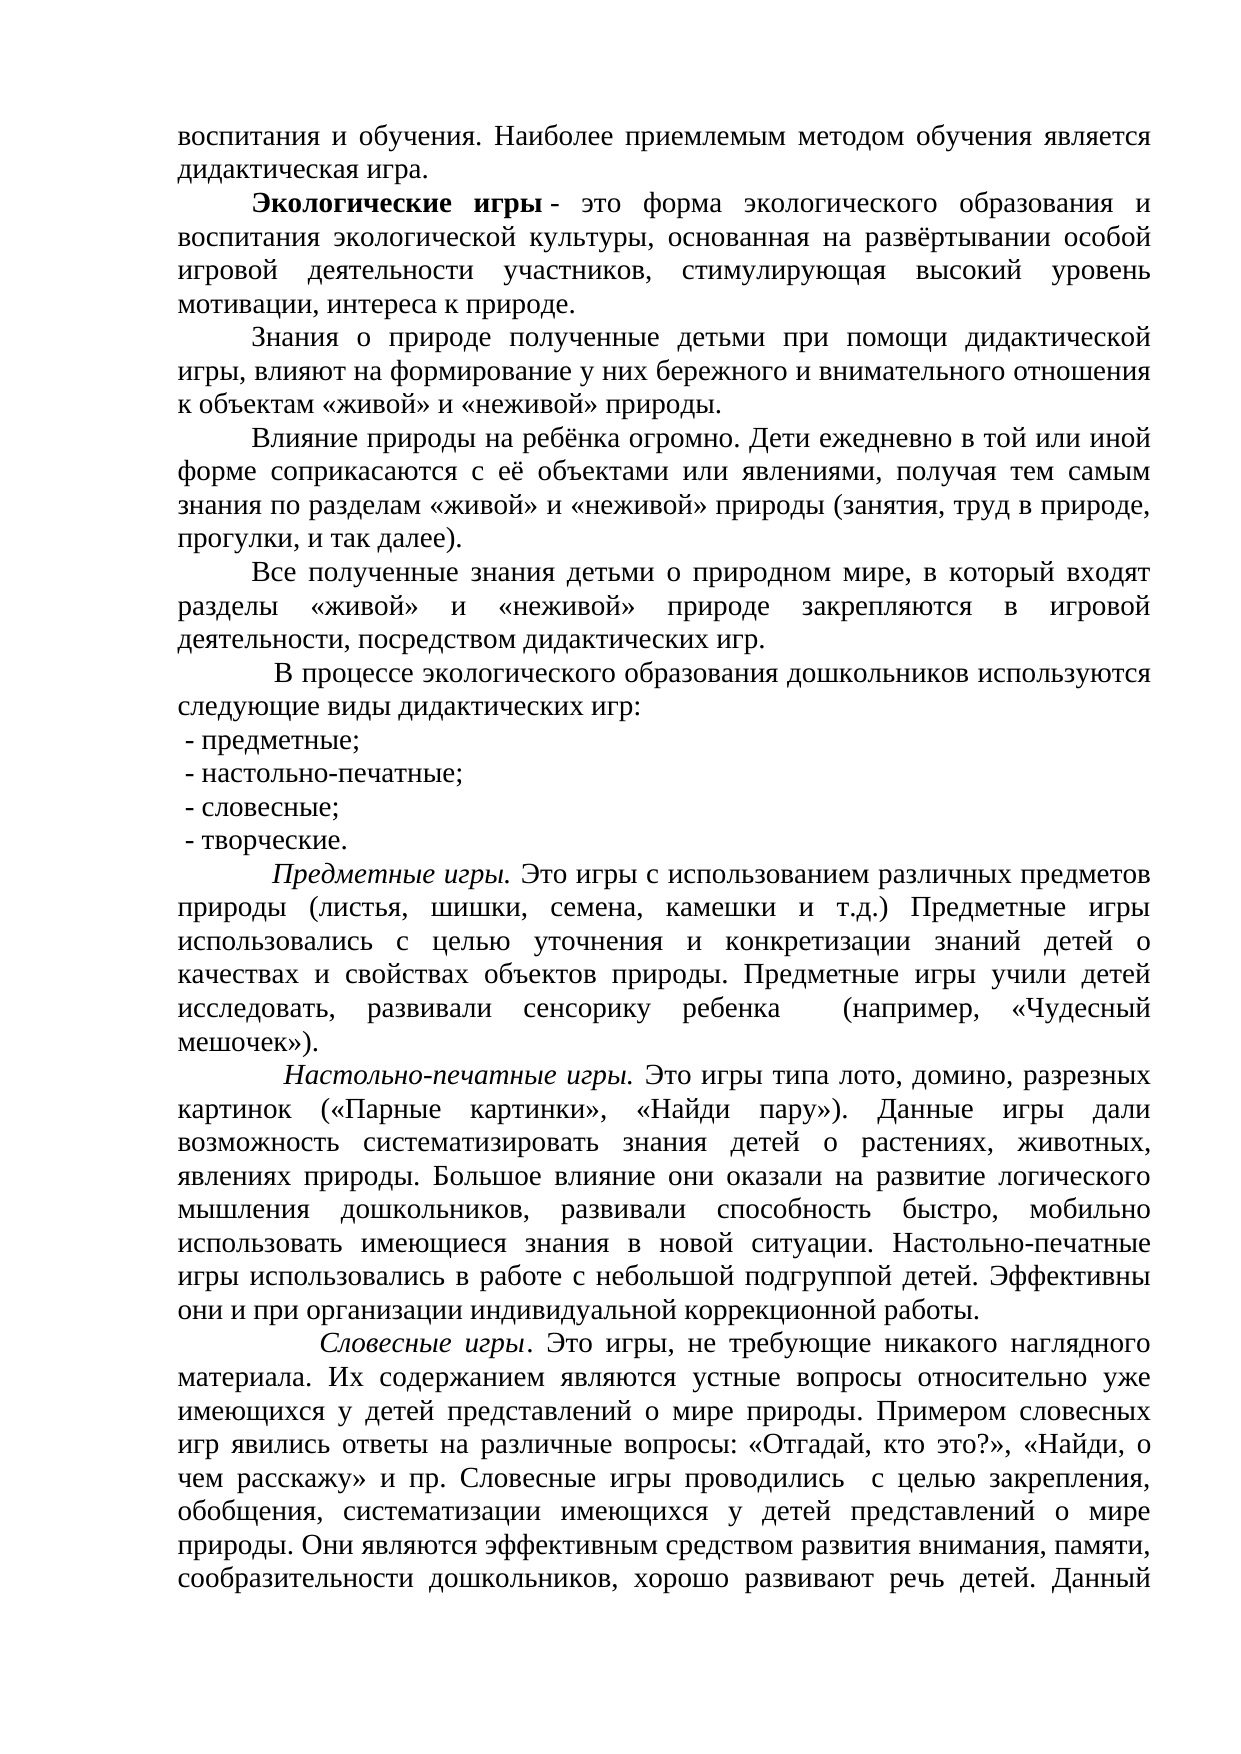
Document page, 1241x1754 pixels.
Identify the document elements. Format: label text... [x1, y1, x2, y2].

text Экологические игры - это форма экологического образования и воспитания экологической культуры, основанная на развёртывании особой игровой деятельности участников, стимулирующая высокий уровень мотивации, интереса к природе. [177, 185, 1152, 319]
text - предметные; [177, 722, 1152, 755]
text Предметные игры. Это игры с использованием различных предметов природы (листья, шишки, семена, камешки и т.д.) Предметные игры использовались с целью уточнения и конкретизации знаний детей о качествах и свойствах объектов природы. Предметные игры учили детей исследовать, развивали сенсорику ребенка (например, «Чудесный мешочек»). [177, 856, 1152, 1057]
text - словесные; [177, 789, 1152, 822]
text - настольно-печатные; [177, 755, 1152, 789]
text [177, 1326, 1152, 1594]
text Влияние природы на ребёнка огромно. Дети ежедневно в той или иной форме соприкасаются с её объектами или явлениями, получая тем самым знания по разделам «живой» и «неживой» природы (занятия, труд в природе, прогулки, и так далее). [177, 420, 1152, 554]
text Знания о природе полученные детьми при помощи дидактической игры, влияют на формирование у них бережного и внимательного отношения к объектам «живой» и «неживой» природы. [177, 319, 1152, 420]
text В процессе экологического образования дошкольников используются следующие виды дидактических игр: [177, 655, 1152, 722]
text - творческие. [177, 822, 1152, 856]
text Все полученные знания детьми о природном мире, в который входят разделы «живой» и «неживой» природе закрепляются в игровой деятельности, посредством дидактических игр. [177, 554, 1152, 655]
text Настольно-печатные игры. Это игры типа лото, домино, разрезных картинок («Парные картинки», «Найди пару»). Данные игры дали возможность систематизировать знания детей о растениях, животных, явлениях природы. Большое влияние они оказали на развитие логического мышления дошкольников, развивали способность быстро, мобильно использовать имеющиеся знания в новой ситуации. Настольно-печатные игры использовались в работе с небольшой подгруппой детей. Эффективны они и при организации индивидуальной коррекционной работы. [177, 1057, 1152, 1326]
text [177, 118, 1152, 185]
